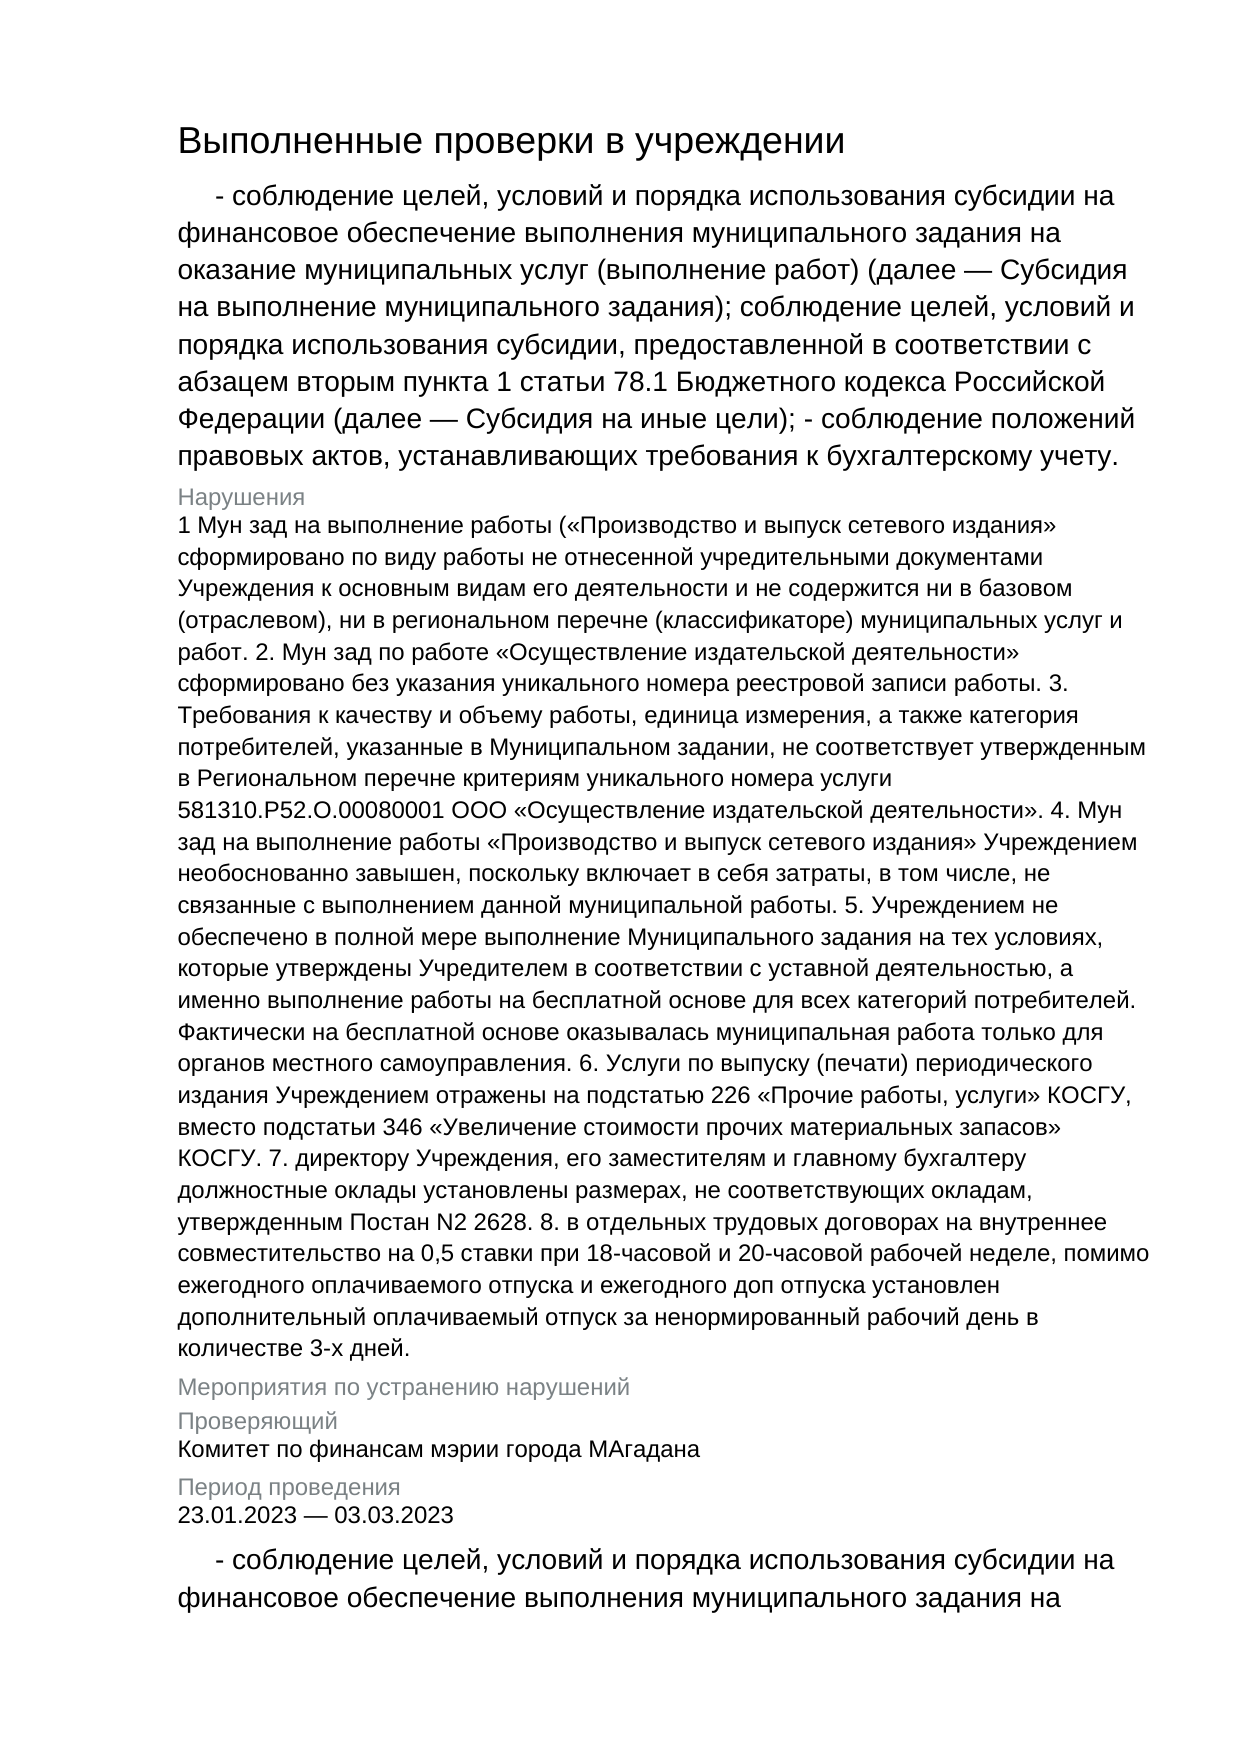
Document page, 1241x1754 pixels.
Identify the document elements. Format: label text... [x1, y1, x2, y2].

text Нарушения [177, 476, 1152, 511]
text Комитет по финансам мэрии города МАгадана [177, 1434, 1152, 1462]
text 23.01.2023 — 03.03.2023 [177, 1501, 1152, 1528]
text Мероприятия по устранению нарушений [177, 1366, 1152, 1400]
text Выполненные проверки в учреждении [177, 118, 1152, 161]
text Проверяющий [177, 1400, 1152, 1434]
text 1 Мун зад на выполнение работы («Производство и выпуск сетевого издания» сформировано по виду работы не отнесенной учредительными документами Учреждения к основным видам его деятельности и не содержится ни в базовом (отраслевом), ни в региональном перечне (классификаторе) муниципальных услуг и работ. 2. Мун зад по работе «Осуществление издательской деятельности» сформировано без указания уникального номера реестровой записи работы. 3. Требования к качеству и объему работы, единица измерения, а также категория потребителей, указанные в Муниципальном задании, не соответствует утвержденным в Региональном перечне критериям уникального номера услуги 581310.P52.O.00080001 ООО «Осуществление издательской деятельности». 4. Мун зад на выполнение работы «Производство и выпуск сетевого издания» Учреждением необоснованно завышен, поскольку включает в себя затраты, в том числе, не связанные с выполнением данной муниципальной работы. 5. Учреждением не обеспечено в полной мере выполнение Муниципального задания на тех условиях, которые утверждены Учредителем в соответствии с уставной деятельностью, а именно выполнение работы на бесплатной основе для всех категорий потребителей. Фактически на бесплатной основе оказывалась муниципальная работа только для органов местного самоуправления. 6. Услуги по выпуску (печати) периодического издания Учреждением отражены на подстатью 226 «Прочие работы, услуги» КОСГУ, вместо подстатьи 346 «Увеличение стоимости прочих материальных запасов» КОСГУ. 7. директору Учреждения, его заместителям и главному бухгалтеру должностные оклады установлены размерах, не соответствующих окладам, утвержденным Постан N2 2628. 8. в отдельных трудовых договорах на внутреннее совместительство на 0,5 ставки при 18-часовой и 20-часовой рабочей неделе, помимо ежегодного оплачиваемого отпуска и ежегодного доп отпуска установлен дополнительный оплачиваемый отпуск за ненормированный рабочий день в количестве 3-х дней. [177, 511, 1152, 1362]
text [177, 1532, 1152, 1613]
text - соблюдение целей, условий и порядка использования субсидии на финансовое обеспечение выполнения муниципального задания на оказание муниципальных услуг (выполнение работ) (далее — Субсидия на выполнение муниципального задания); соблюдение целей, условий и порядка использования субсидии, предоставленной в соответствии с абзацем вторым пункта 1 статьи 78.1 Бюджетного кодекса Российской Федерации (далее — Субсидия на иные цели); - соблюдение положений правовых актов, устанавливающих требования к бухгалтерскому учету. [177, 168, 1152, 472]
text Период проведения [177, 1466, 1152, 1501]
